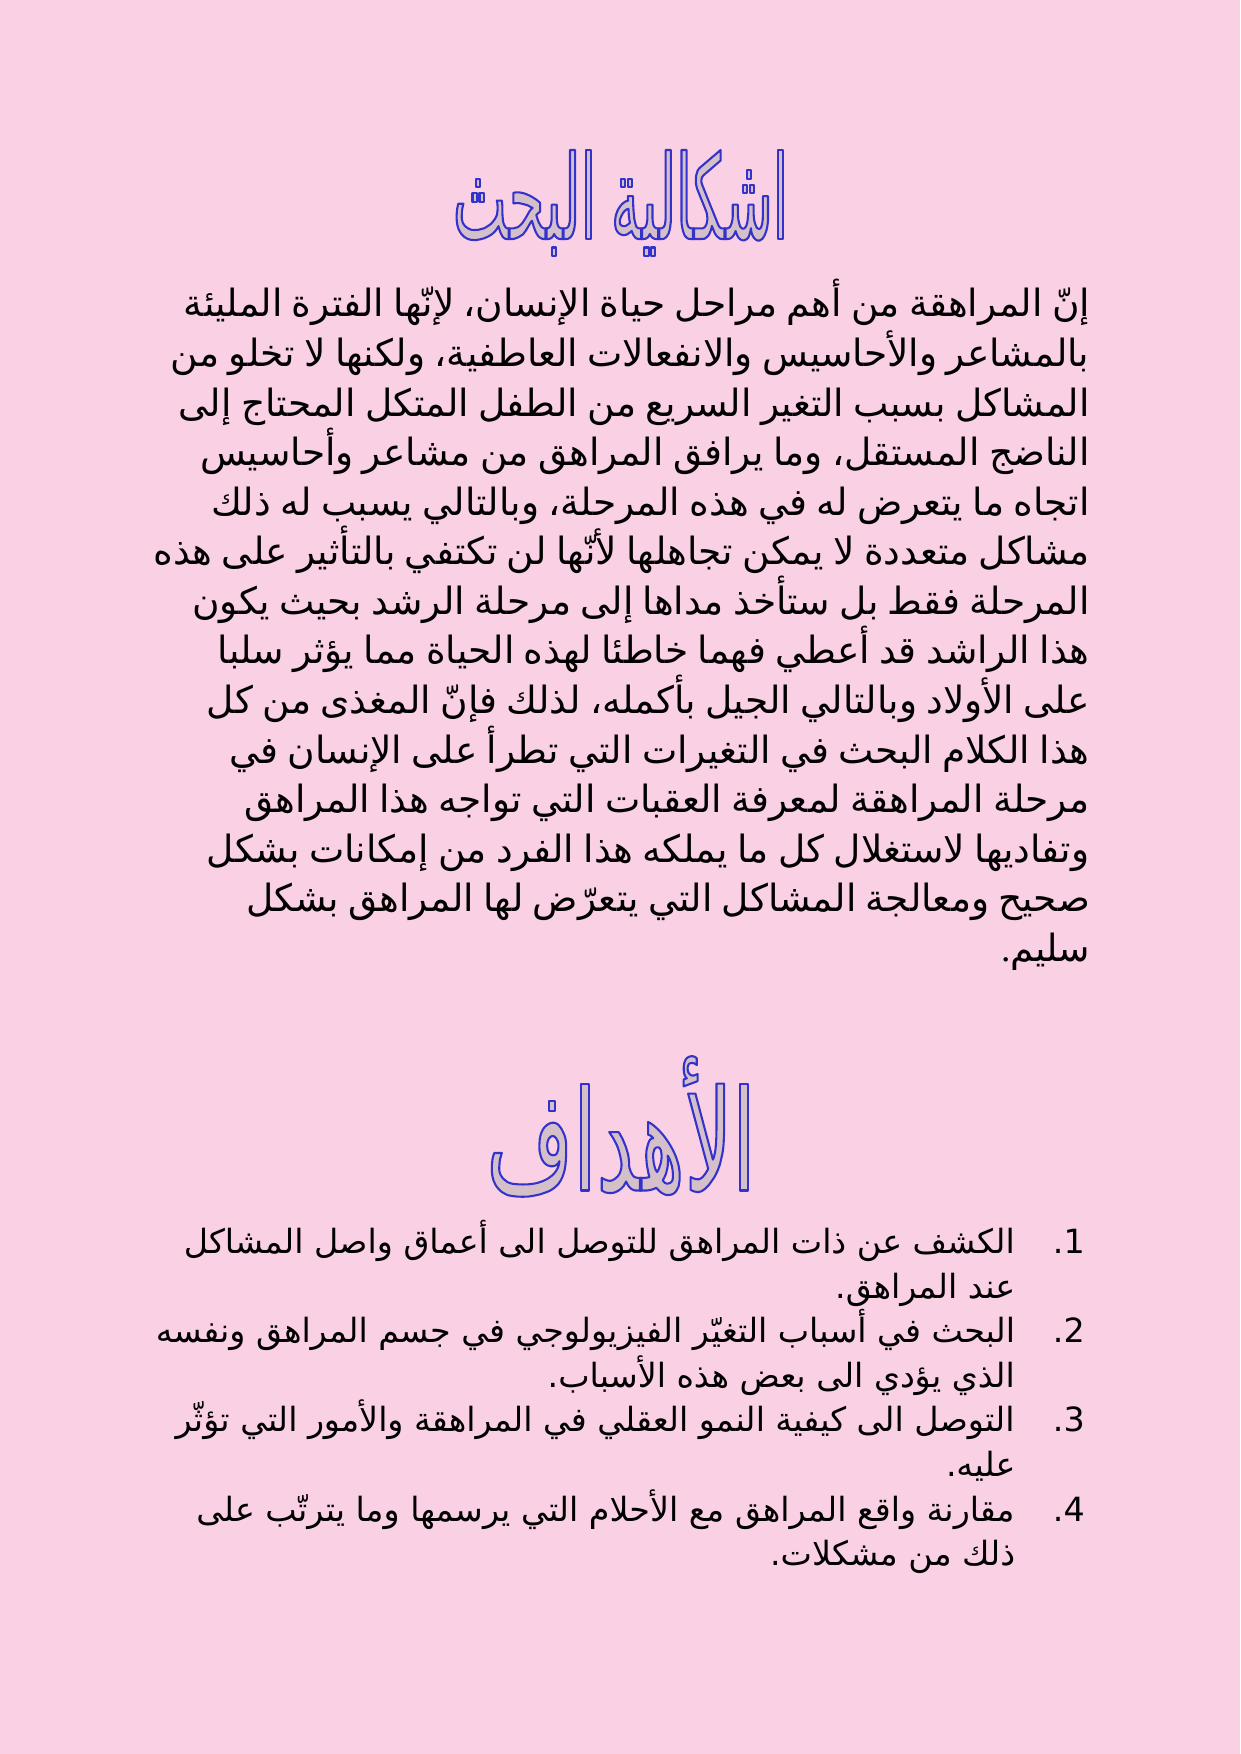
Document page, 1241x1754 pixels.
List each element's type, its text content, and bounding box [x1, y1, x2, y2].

list التوصل الى كيفية النمو العقلي في المراهقة والأمور التي تؤثّر عليه. [150, 1401, 1053, 1484]
text إنّ المراهقة من أهم مراحل حياة الإنسان، لإنّها الفترة المليئة بالمشاعر والأحاسيس والانفعالات العاطفية، ولكنها لا تخلو من المشاكل بسبب التغير السريع من الطفل المتكل المحتاج إلى الناضج المستقل، وما يرافق المراهق من مشاعر وأحاسيس اتجاه ما يتعرض له في هذه المرحلة، وبالتالي يسبب له ذلك مشاكل متعددة لا يمكن تجاهلها لأنّها لن تكتفي بالتأثير على هذه المرحلة فقط بل ستأخذ مداها إلى مرحلة الرشد بحيث يكون هذا الراشد قد أعطي فهما خاطئا لهذه الحياة مما يؤثر سلبا على الأولاد وبالتالي الجيل بأكمله، لذلك فإنّ المغذى من كل هذا الكلام البحث في التغيرات التي تطرأ على الإنسان في مرحلة المراهقة لمعرفة العقبات التي تواجه هذا المراهق وتفاديها لاستغلال كل ما يملكه هذا الفرد من إمكانات بشكل صحيح ومعالجة المشاكل التي يتعرّض لها المراهق بشكل سليم. [150, 282, 1090, 969]
list البحث في أسباب التغيّر الفيزيولوجي في جسم المراهق ونفسه الذي يؤدي الى بعض هذه الأسباب. [150, 1312, 1053, 1395]
list مقارنة واقع المراهق مع الأحلام التي يرسمها وما يترتّب على ذلك من مشكلات. [150, 1490, 1053, 1573]
list الكشف عن ذات المراهق للتوصل الى أعماق واصل المشاكل عند المراهق. [150, 1222, 1053, 1306]
